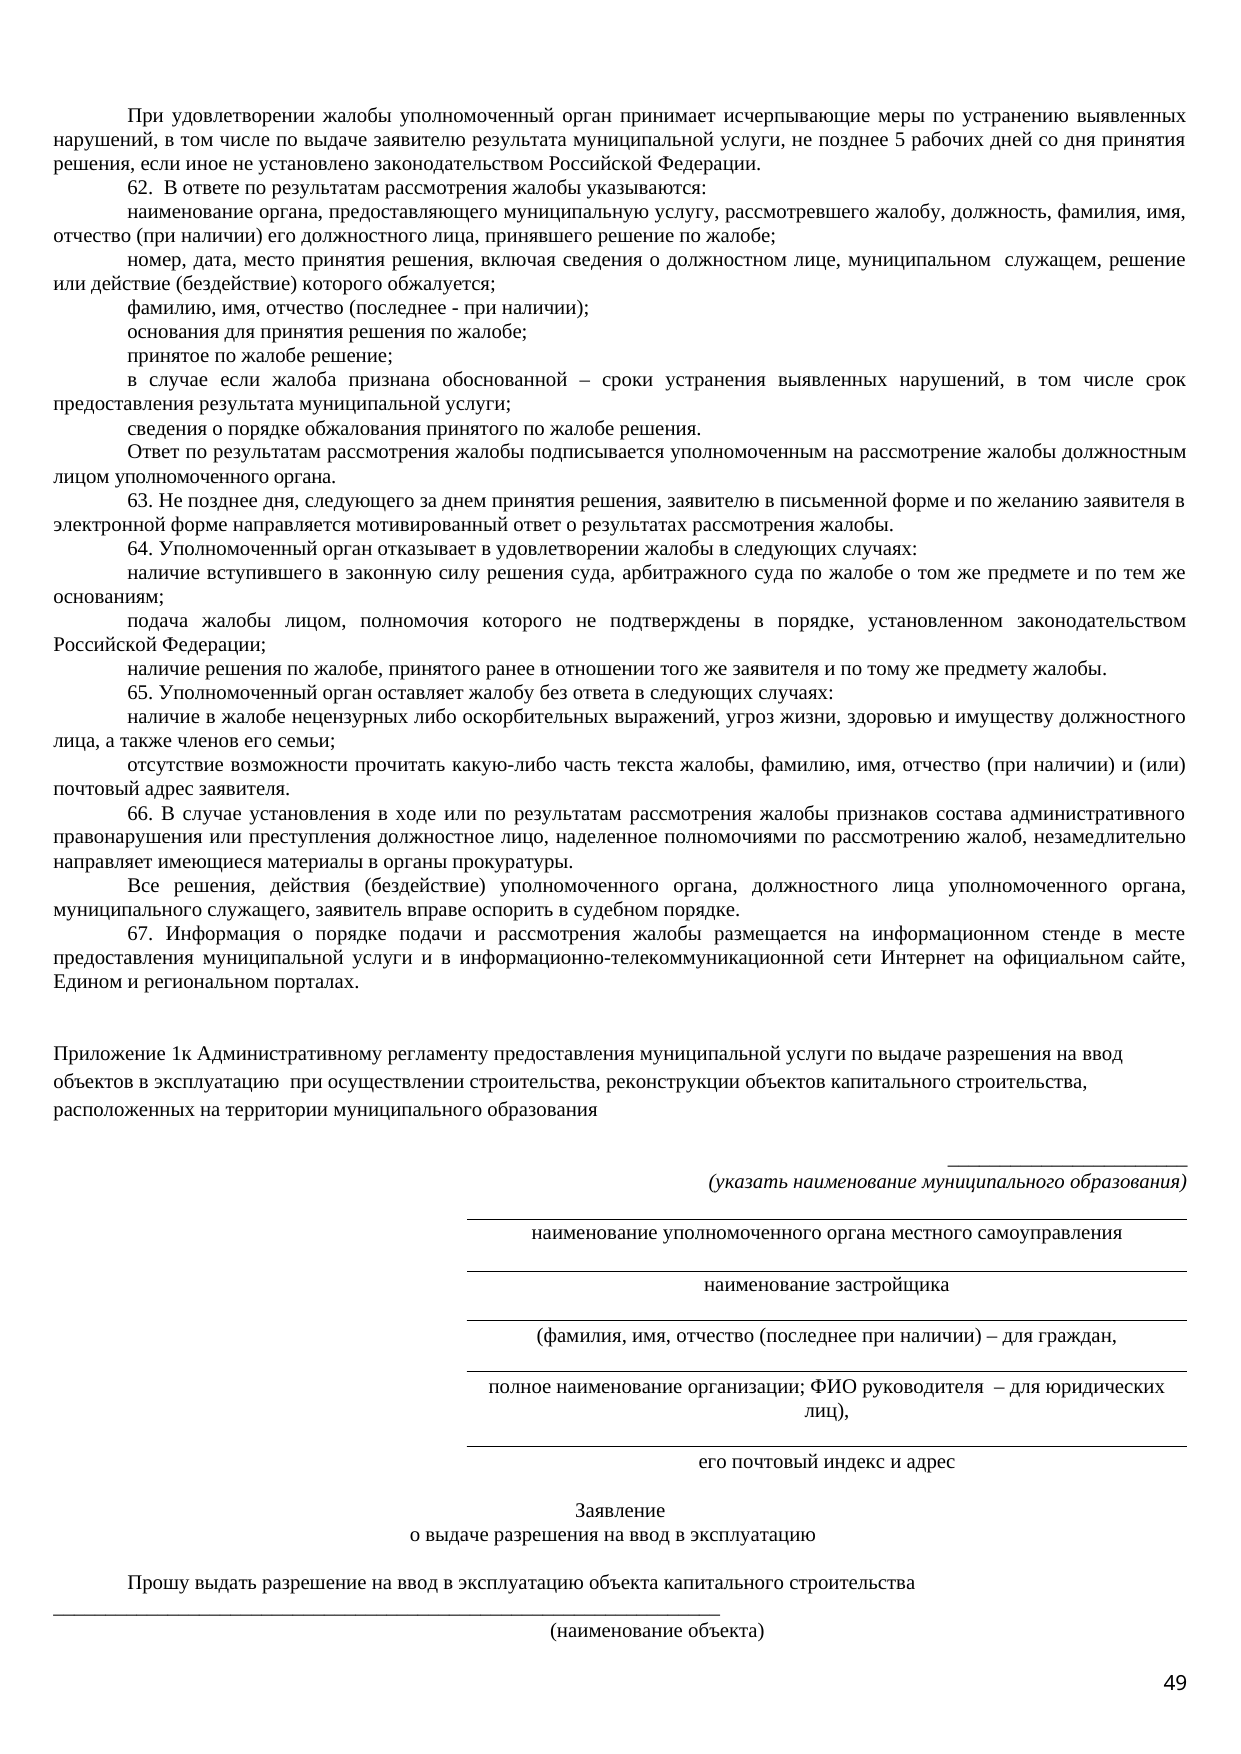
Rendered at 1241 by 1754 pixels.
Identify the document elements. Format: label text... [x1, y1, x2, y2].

text Заявление [53, 1497, 1187, 1522]
text принятое по жалобе решение; [53, 343, 1187, 367]
text Приложение 1к Административному регламенту предоставления муниципальной услуги по выдаче разрешения на ввод объектов в эксплуатацию при осуществлении строительства, реконструкции объектов капитального строительства, расположенных на территории муниципального образования [53, 1041, 1187, 1121]
text 66. В случае установления в ходе или по результатам рассмотрения жалобы признаков состава административного правонарушения или преступления должностное лицо, наделенное полномочиями по рассмотрению жалоб, незамедлительно направляет имеющиеся материалы в органы прокуратуры. [53, 800, 1187, 873]
text Все решения, действия (бездействие) уполномоченного органа, должностного лица уполномоченного органа, муниципального служащего, заявитель вправе оспорить в судебном порядке. [53, 873, 1187, 921]
text фамилию, имя, отчество (последнее - при наличии); [53, 295, 1187, 319]
text _______________________ [53, 1145, 1187, 1169]
text полное наименование организации; ФИО руководителя – для юридических лиц), [467, 1372, 1187, 1422]
text 63. Не позднее дня, следующего за днем принятия решения, заявителю в письменной форме и по желанию заявителя в электронной форме направляется мотивированный ответ о результатах рассмотрения жалобы. [53, 488, 1187, 536]
text (указать наименование муниципального образования) [53, 1169, 1187, 1193]
text номер, дата, место принятия решения, включая сведения о должностном лице, муниципальном служащем, решение или действие (бездействие) которого обжалуется; [53, 247, 1187, 295]
text (наименование объекта) [53, 1618, 1187, 1642]
text 64. Уполномоченный орган отказывает в удовлетворении жалобы в следующих случаях: [53, 536, 1187, 560]
text ________________________________________________________________ [53, 1594, 1187, 1618]
text наличие в жалобе нецензурных либо оскорбительных выражений, угроз жизни, здоровью и имуществу должностного лица, а также членов его семьи; [53, 704, 1187, 752]
text отсутствие возможности прочитать какую-либо часть текста жалобы, фамилию, имя, отчество (при наличии) и (или) почтовый адрес заявителя. [53, 752, 1187, 800]
text наименование уполномоченного органа местного самоуправления [467, 1220, 1187, 1244]
text наличие решения по жалобе, принятого ранее в отношении того же заявителя и по тому же предмету жалобы. [53, 656, 1187, 680]
text наличие вступившего в законную силу решения суда, арбитражного суда по жалобе о том же предмете и по тем же основаниям; [53, 560, 1187, 608]
text наименование органа, предоставляющего муниципальную услугу, рассмотревшего жалобу, должность, фамилия, имя, отчество (при наличии) его должностного лица, принявшего решение по жалобе; [53, 199, 1187, 247]
text о выдаче разрешения на ввод в эксплуатацию [38, 1522, 1187, 1546]
text сведения о порядке обжалования принятого по жалобе решения. [53, 415, 1187, 439]
text 65. Уполномоченный орган оставляет жалобу без ответа в следующих случаях: [53, 680, 1187, 704]
text его почтовый индекс и адрес [467, 1447, 1187, 1473]
text основания для принятия решения по жалобе; [53, 319, 1187, 343]
text Ответ по результатам рассмотрения жалобы подписывается уполномоченным на рассмотрение жалобы должностным лицом уполномоченного органа. [53, 439, 1187, 488]
text Прошу выдать разрешение на ввод в эксплуатацию объекта капитального строительства [53, 1570, 1187, 1594]
text 67. Информация о порядке подачи и рассмотрения жалобы размещается на информационном стенде в месте предоставления муниципальной услуги и в информационно-телекоммуникационной сети Интернет на официальном сайте, Едином и региональном порталах. [53, 921, 1187, 993]
text 62. В ответе по результатам рассмотрения жалобы указываются: [53, 175, 1187, 199]
text подача жалобы лицом, полномочия которого не подтверждены в порядке, установленном законодательством Российской Федерации; [53, 608, 1187, 656]
text в случае если жалоба признана обоснованной – сроки устранения выявленных нарушений, в том числе срок предоставления результата муниципальной услуги; [53, 367, 1187, 415]
text наименование застройщика [467, 1272, 1187, 1296]
text При удовлетворении жалобы уполномоченный орган принимает исчерпывающие меры по устранению выявленных нарушений, в том числе по выдаче заявителю результата муниципальной услуги, не позднее 5 рабочих дней со дня принятия решения, если иное не установлено законодательством Российской Федерации. [53, 103, 1187, 175]
text (фамилия, имя, отчество (последнее при наличии) – для граждан, [467, 1321, 1187, 1347]
